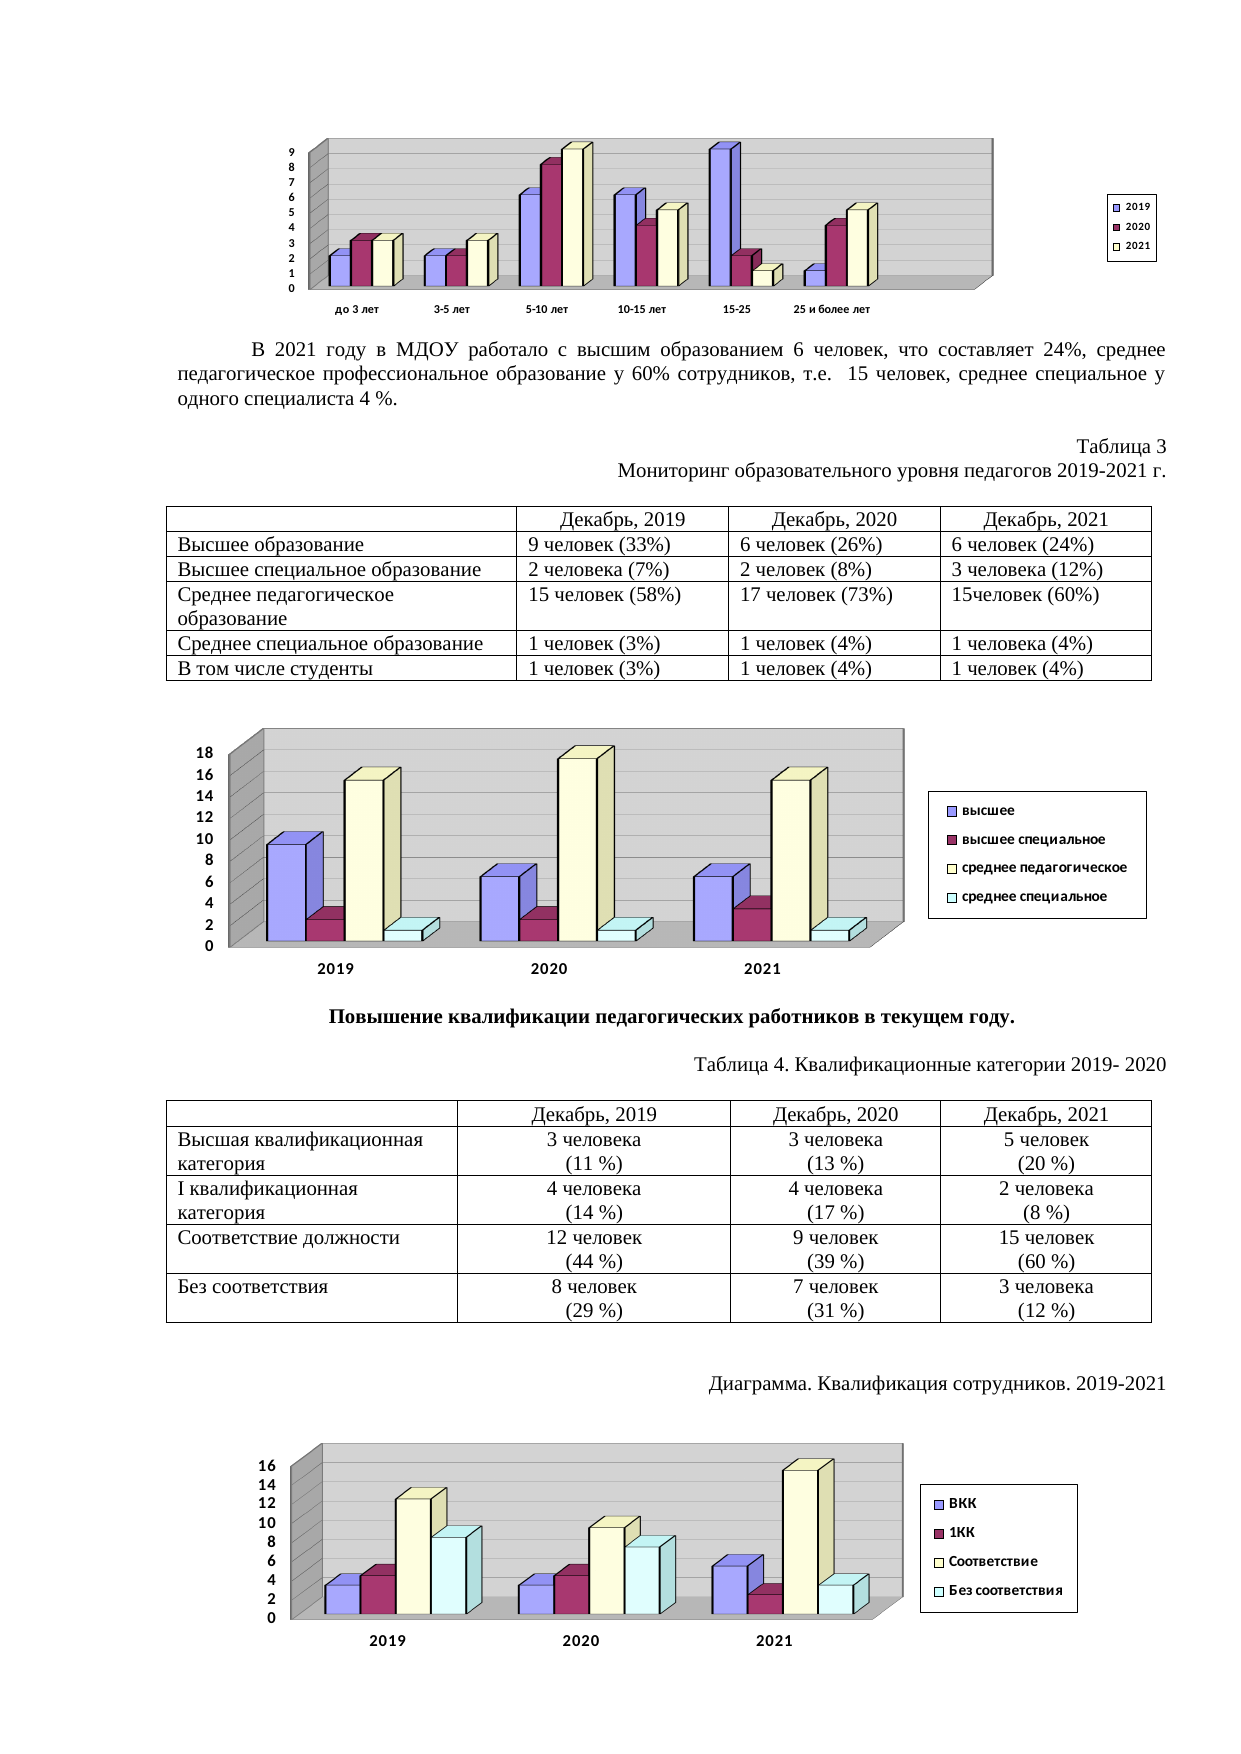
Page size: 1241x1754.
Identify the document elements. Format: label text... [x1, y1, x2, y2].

table_cell 7 человек (31 %) [731, 1274, 940, 1322]
table_cell 3 человека (13 %) [731, 1127, 940, 1175]
table_cell 2 человека (8 %) [941, 1176, 1151, 1224]
table_cell 1 человек (3%) [517, 656, 728, 680]
text В 2021 году в МДОУ работало с высшим образованием 6 человек, что составляет 24%, среднее педагогическое профессиональное образование у 60% сотрудников, т.е. 15 человек, среднее специальное у одного специалиста 4 %. [177, 337, 1167, 409]
table_cell 1 человек (4%) [941, 656, 1151, 680]
table_cell 1 человек (4%) [729, 631, 940, 655]
table_cell 1 человек (3%) [517, 631, 728, 655]
table_cell 3 человека (12%) [941, 557, 1151, 581]
table_cell 4 человека (14 %) [458, 1176, 730, 1224]
table_cell Высшая квалификационная категория [167, 1127, 457, 1175]
table_cell 2 человек (8%) [729, 557, 940, 581]
table_header Декабрь, 2021 [941, 1101, 1151, 1126]
table_cell 12 человек (44 %) [458, 1225, 730, 1273]
table_cell 15 человек (58%) [517, 582, 728, 630]
table_cell 15 человек (60 %) [941, 1225, 1151, 1273]
table_header [167, 1101, 457, 1126]
table_cell 3 человека (11 %) [458, 1127, 730, 1175]
table_header Декабрь, 2021 [941, 507, 1151, 531]
table_cell Среднее педагогическое образование [167, 582, 516, 630]
table_cell 8 человек (29 %) [458, 1274, 730, 1322]
table_header Декабрь, 2020 [729, 507, 940, 531]
text Диаграмма. Квалификация сотрудников. 2019-2021 [177, 1371, 1167, 1395]
table_header [167, 507, 516, 531]
text Мониторинг образовательного уровня педагогов 2019-2021 г. [177, 458, 1167, 482]
table_cell I квалификационная категория [167, 1176, 457, 1224]
table_cell 15человек (60%) [941, 582, 1151, 630]
table_cell Соответствие должности [167, 1225, 457, 1273]
table_cell Среднее специальное образование [167, 631, 516, 655]
table_cell Высшее специальное образование [167, 557, 516, 581]
table_header Декабрь, 2020 [731, 1101, 940, 1126]
table_cell 6 человек (26%) [729, 532, 940, 556]
table_cell 17 человек (73%) [729, 582, 940, 630]
table_header Декабрь, 2019 [517, 507, 728, 531]
table_cell Без соответствия [167, 1274, 457, 1322]
table_cell 1 человека (4%) [941, 631, 1151, 655]
table_cell 2 человека (7%) [517, 557, 728, 581]
text Повышение квалификации педагогических работников в текущем году. [177, 1004, 1167, 1028]
text Таблица 4. Квалификационные категории 2019- 2020 [177, 1052, 1167, 1076]
table_cell 5 человек (20 %) [941, 1127, 1151, 1175]
table_cell Высшее образование [167, 532, 516, 556]
table_cell 1 человек (4%) [729, 656, 940, 680]
table_cell 3 человека (12 %) [941, 1274, 1151, 1322]
table_header Декабрь, 2019 [458, 1101, 730, 1126]
table_cell В том числе студенты [167, 656, 516, 680]
table_cell 4 человека (17 %) [731, 1176, 940, 1224]
table_cell 9 человек (39 %) [731, 1225, 940, 1273]
text Таблица 3 [177, 433, 1167, 458]
table_cell 9 человек (33%) [517, 532, 728, 556]
table_cell 6 человек (24%) [941, 532, 1151, 556]
